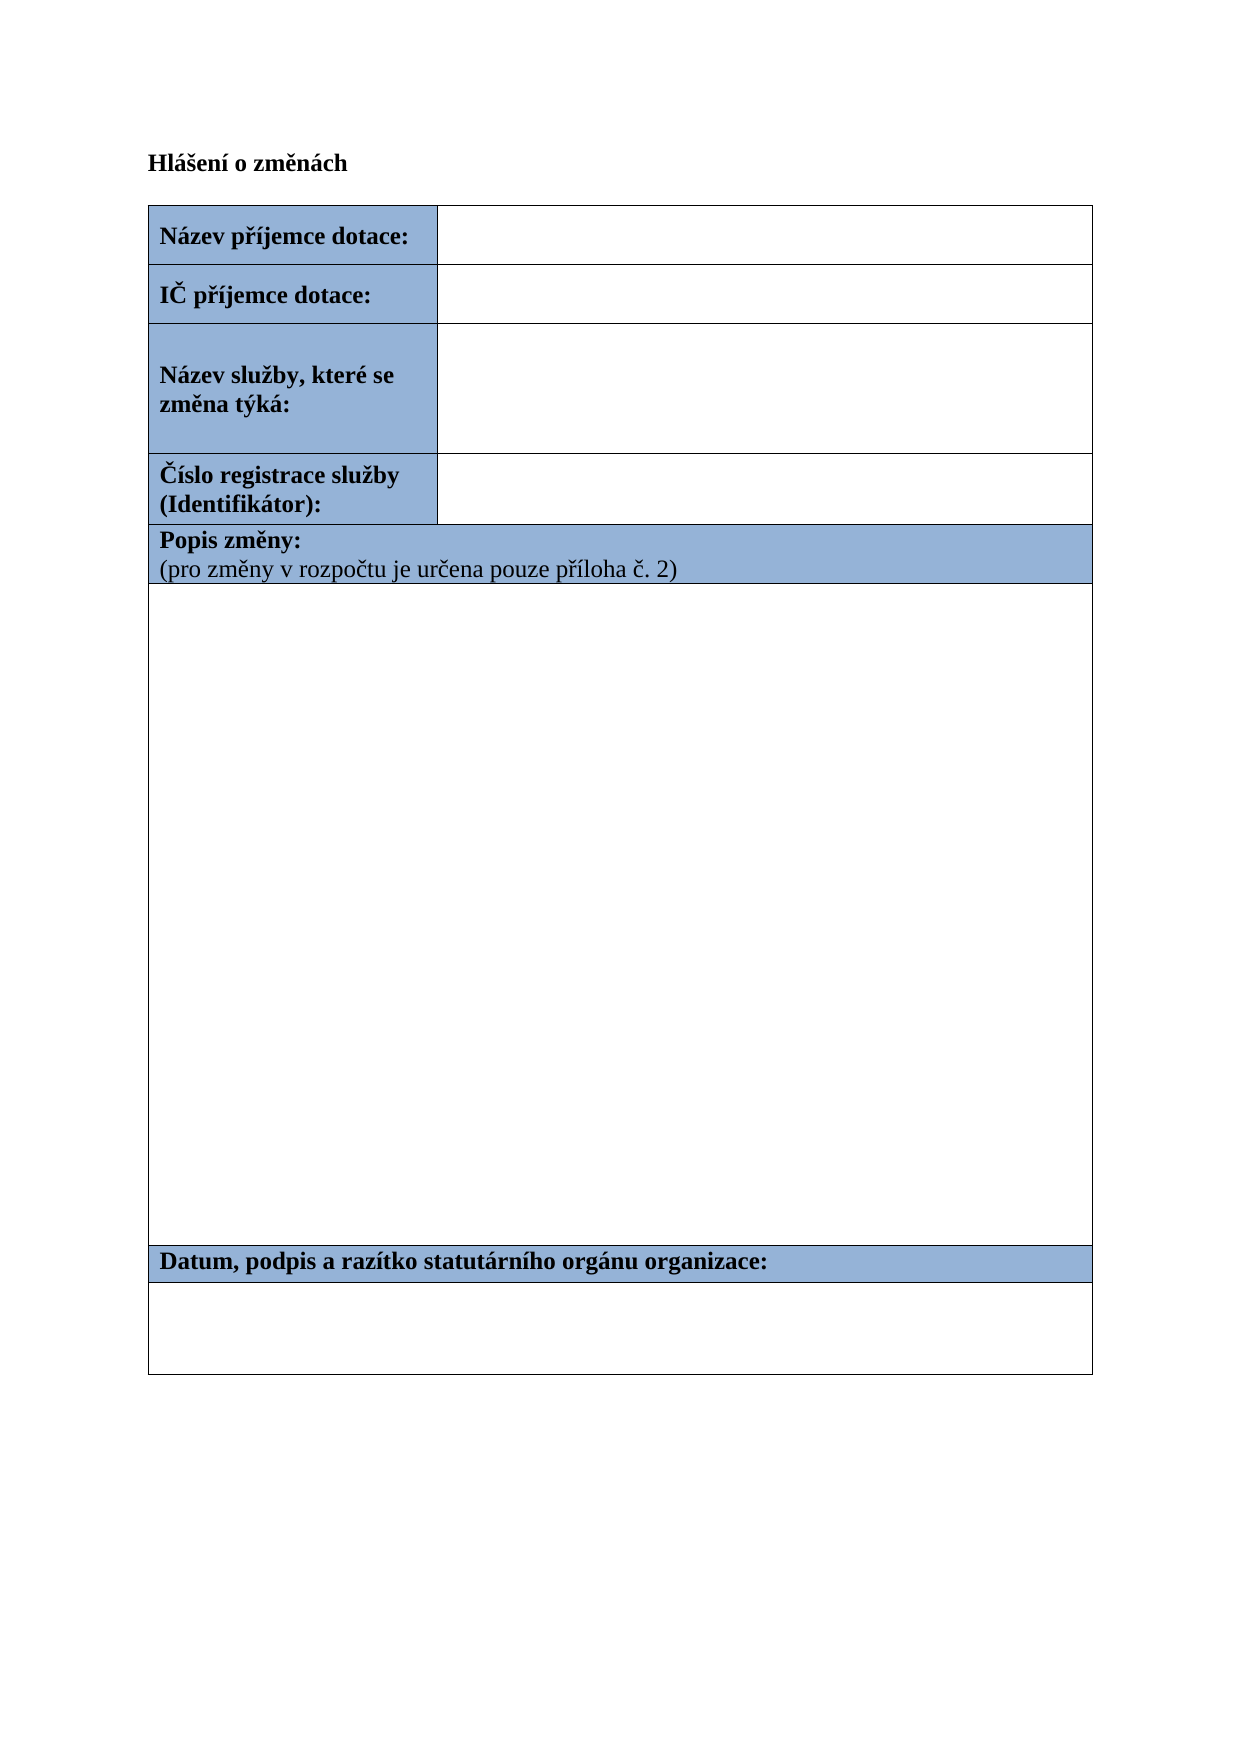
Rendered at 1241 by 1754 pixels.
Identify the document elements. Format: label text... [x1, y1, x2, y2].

table_cell Datum, podpis a razítko statutárního orgánu organizace: [149, 1246, 1092, 1282]
table_cell IČ příjemce dotace: [149, 265, 437, 323]
table_cell [149, 584, 1092, 1245]
table_cell [149, 1283, 1092, 1374]
table_header Název příjemce dotace: [149, 206, 437, 264]
table_cell Název služby, které se změna týká: [149, 324, 437, 453]
table_header [438, 206, 1092, 264]
table_cell Číslo registrace služby (Identifikátor): [149, 454, 437, 524]
table_cell Popis změny: (pro změny v rozpočtu je určena pouze příloha č. 2) [149, 525, 1092, 583]
table_cell [438, 324, 1092, 453]
table_cell [438, 265, 1092, 323]
text Hlášení o změnách [148, 148, 1093, 176]
table_cell [438, 454, 1092, 524]
